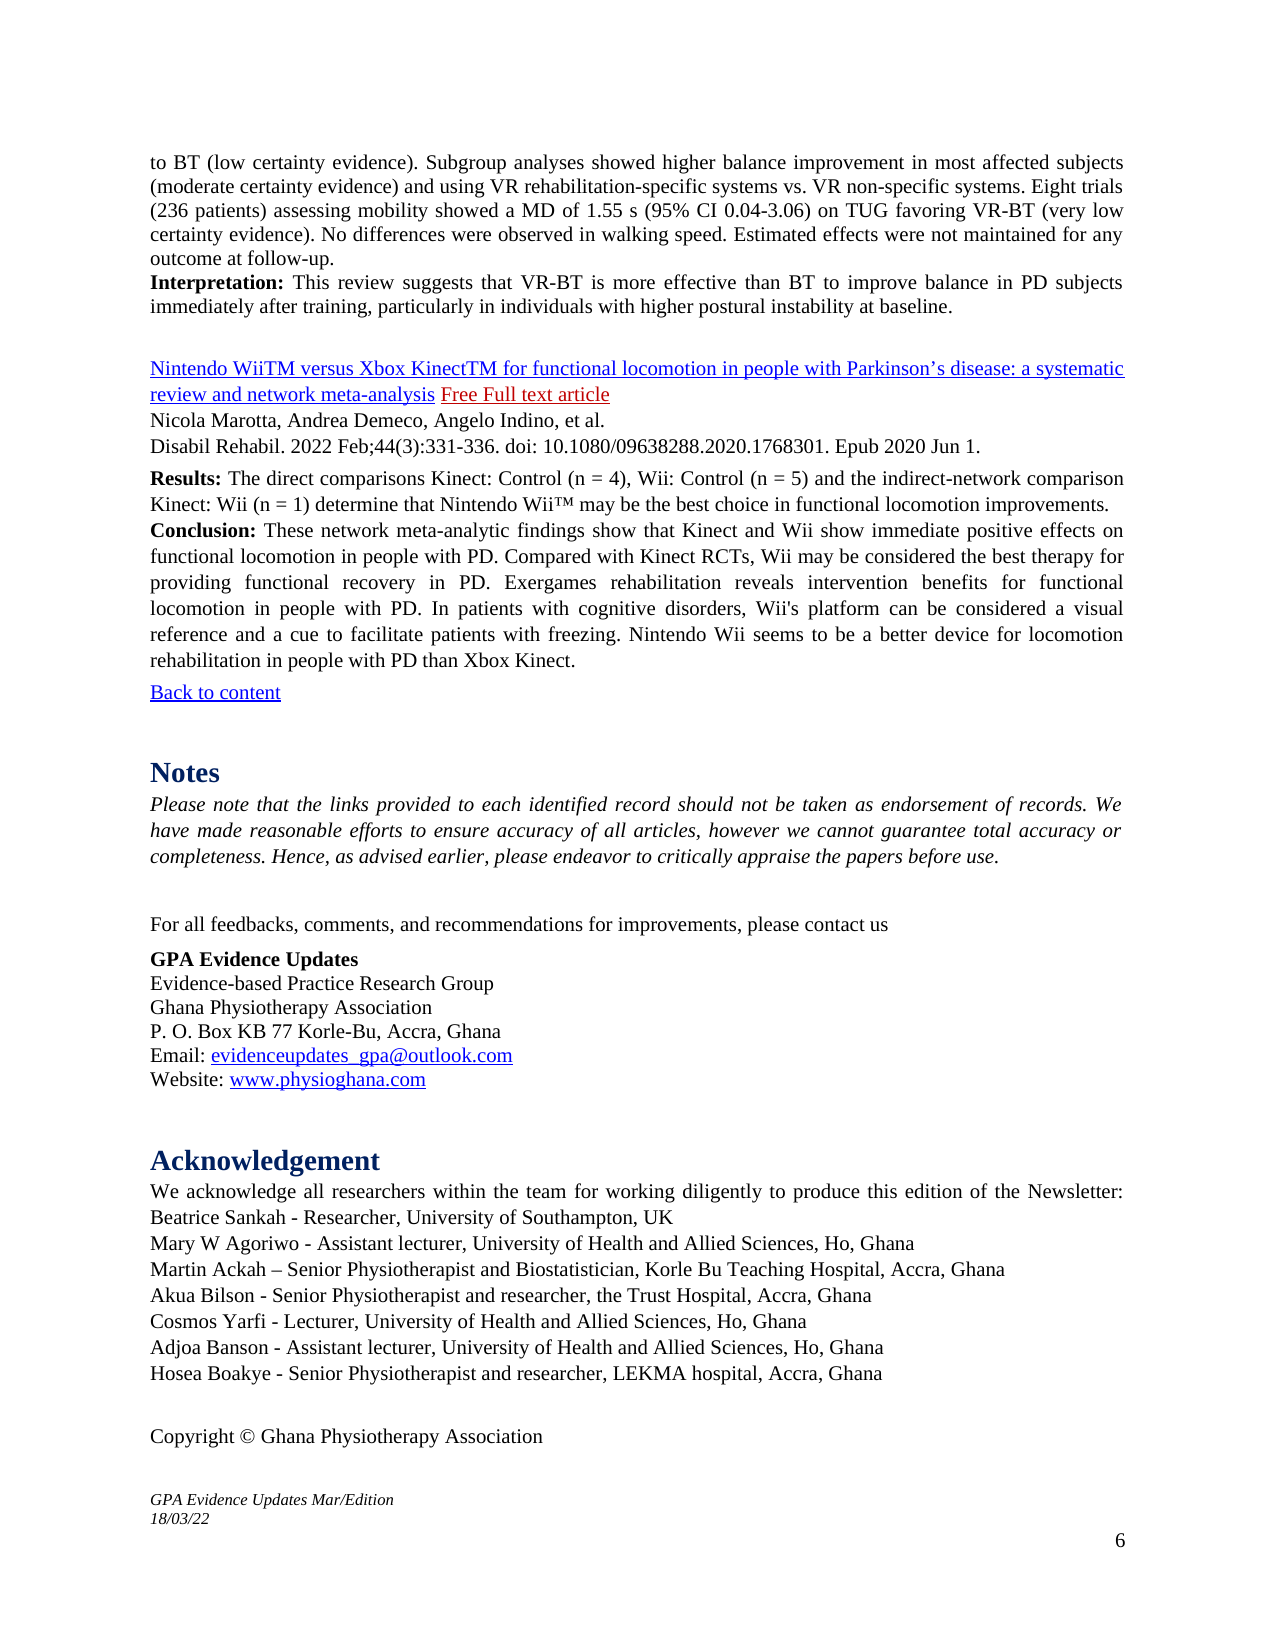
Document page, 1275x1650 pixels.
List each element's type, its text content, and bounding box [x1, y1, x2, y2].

text Conclusion: These network meta-analytic findings show that Kinect and Wii show immediate positive effects on functional locomotion in people with PD. Compared with Kinect RCTs, Wii may be considered the best therapy for providing functional recovery in PD. Exergames rehabilitation reveals intervention benefits for functional locomotion in people with PD. In patients with cognitive disorders, Wii's platform can be considered a visual reference and a cue to facilitate patients with freezing. Nintendo Wii seems to be a better device for locomotion rehabilitation in people with PD than Xbox Kinect. [150, 518, 1125, 672]
text Hosea Boakye - Senior Physiotherapist and researcher, LEKMA hospital, Accra, Ghana [150, 1361, 1125, 1385]
text Adjoa Banson - Assistant lecturer, University of Health and Allied Sciences, Ho, Ghana [150, 1335, 1125, 1359]
text Results: The direct comparisons Kinect: Control (n = 4), Wii: Control (n = 5) and the indirect-network comparison Kinect: Wii (n = 1) determine that Nintendo Wii™ may be the best choice in functional locomotion improvements. [150, 466, 1125, 516]
text For all feedbacks, comments, and recommendations for improvements, please contact us [150, 912, 1125, 936]
text Back to content [150, 680, 1125, 704]
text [150, 150, 1125, 270]
text Mary W Agoriwo - Assistant lecturer, University of Health and Allied Sciences, Ho, Ghana [150, 1231, 1125, 1255]
text Ghana Physiotherapy Association [150, 994, 1125, 1019]
subtitle Acknowledgement [150, 1143, 1125, 1177]
text Martin Ackah – Senior Physiotherapist and Biostatistician, Korle Bu Teaching Hospital, Accra, Ghana [150, 1257, 1125, 1281]
text Evidence-based Practice Research Group [150, 971, 1125, 994]
text Please note that the links provided to each identified record should not be taken as endorsement of records. We have made reasonable efforts to ensure accuracy of all articles, however we cannot guarantee total accuracy or completeness. Hence, as advised earlier, please endeavor to critically appraise the papers before use. [150, 792, 1125, 868]
text Website: www.physioghana.com [150, 1067, 1125, 1091]
text Copyright © Ghana Physiotherapy Association [150, 1424, 1125, 1448]
subtitle Notes [150, 756, 1125, 789]
text GPA Evidence Updates [150, 946, 1125, 971]
text Interpretation: This review suggests that VR-BT is more effective than BT to improve balance in PD subjects immediately after training, particularly in individuals with higher postural instability at baseline. [150, 270, 1125, 318]
text Akua Bilson - Senior Physiotherapist and researcher, the Trust Hospital, Accra, Ghana [150, 1283, 1125, 1307]
text Cosmos Yarfi - Lecturer, University of Health and Allied Sciences, Ho, Ghana [150, 1309, 1125, 1333]
text Nintendo WiiTM versus Xbox KinectTM for functional locomotion in people with Parkinson’s disease: a systematic review and network meta-analysis Free Full text article [150, 378, 1125, 406]
text Email: evidenceupdates_gpa@outlook.com [150, 1043, 1125, 1067]
text Nicola Marotta, Andrea Demeco, Angelo Indino, et al. [150, 408, 1125, 432]
text Nintendo WiiTM versus Xbox KinectTM for functional locomotion in people with Parkinson’s disease: a systematic review and network meta-analysis Free Full text article [150, 356, 1125, 377]
text Disabil Rehabil. 2022 Feb;44(3):331-336. doi: 10.1080/09638288.2020.1768301. Epub 2020 Jun 1. [150, 434, 1125, 458]
text We acknowledge all researchers within the team for working diligently to produce this edition of the Newsletter: Beatrice Sankah - Researcher, University of Southampton, UK [150, 1179, 1125, 1229]
text P. O. Box KB 77 Korle-Bu, Accra, Ghana [150, 1019, 1125, 1043]
